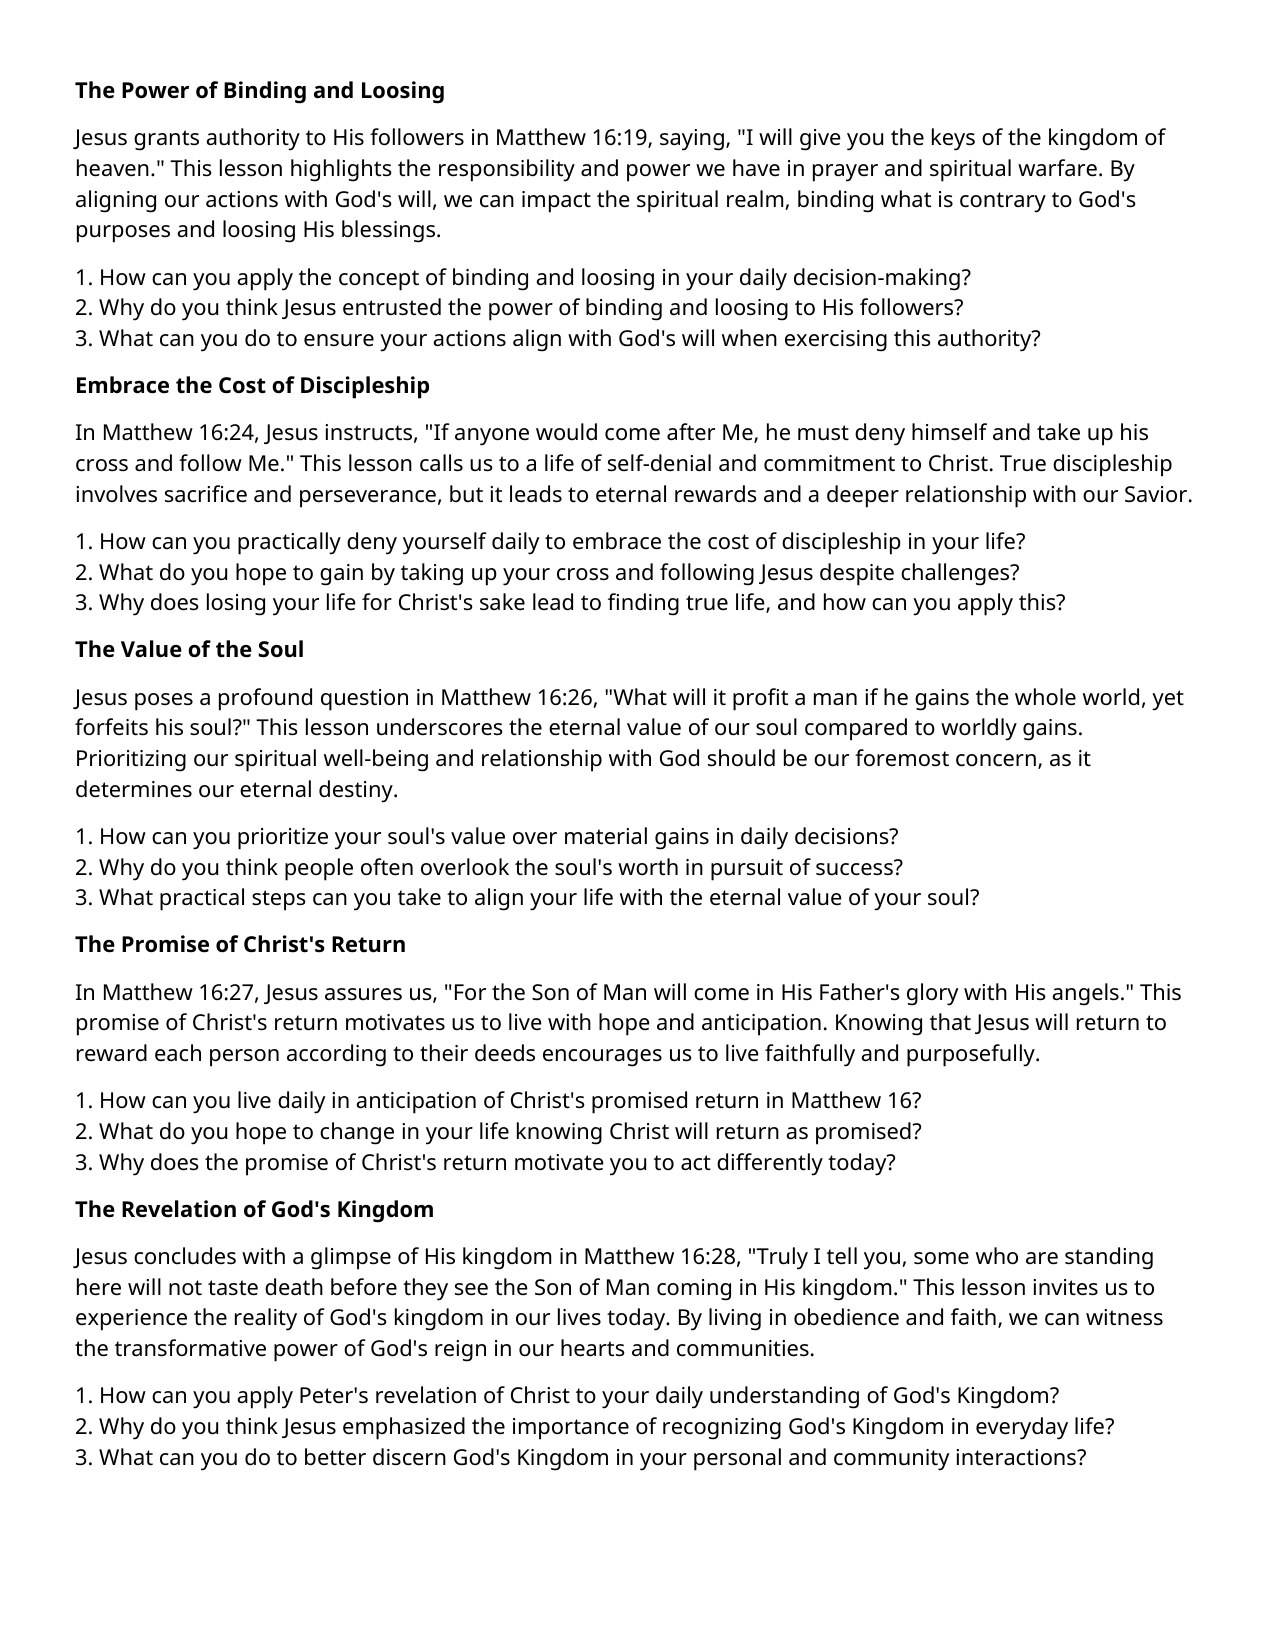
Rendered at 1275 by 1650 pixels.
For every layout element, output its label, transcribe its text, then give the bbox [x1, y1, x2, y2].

text 1. How can you live daily in anticipation of Christ's promised return in Matthew 16? 2. What do you hope to change in your life knowing Christ will return as promised? 3. Why does the promise of Christ's return motivate you to act differently today? [75, 1085, 1200, 1176]
text Jesus concludes with a glimpse of His kingdom in Matthew 16:28, "Truly I tell you, some who are standing here will not taste death before they see the Son of Man coming in His kingdom." This lesson invites us to experience the reality of God's kingdom in our lives today. By living in obedience and faith, we can witness the transformative power of God's reign in our hearts and communities. [75, 1241, 1200, 1363]
text Embrace the Cost of Discipleship [75, 370, 1200, 400]
text The Promise of Christ's Return [75, 929, 1200, 959]
text 1. How can you apply the concept of binding and loosing in your daily decision-making? 2. Why do you think Jesus entrusted the power of binding and loosing to His followers? 3. What can you do to ensure your actions align with God's will when exercising this authority? [75, 261, 1200, 352]
text Jesus grants authority to His followers in Matthew 16:19, saying, "I will give you the keys of the kingdom of heaven." This lesson highlights the responsibility and power we have in prayer and spiritual warfare. By aligning our actions with God's will, we can impact the spiritual realm, binding what is contrary to God's purposes and loosing His blessings. [75, 122, 1200, 244]
text 1. How can you prioritize your soul's value over material gains in daily decisions? 2. Why do you think people often overlook the soul's worth in pursuit of success? 3. What practical steps can you take to align your life with the eternal value of your soul? [75, 821, 1200, 912]
text The Revelation of God's Kingdom [75, 1194, 1200, 1223]
text In Matthew 16:27, Jesus assures us, "For the Son of Man will come in His Father's glory with His angels." This promise of Christ's return motivates us to live with hope and anticipation. Knowing that Jesus will return to reward each person according to their deeds encourages us to live faithfully and purposefully. [75, 977, 1200, 1068]
text The Value of the Soul [75, 634, 1200, 664]
text The Power of Binding and Loosing [75, 75, 1200, 105]
text Jesus poses a profound question in Matthew 16:26, "What will it profit a man if he gains the whole world, yet forfeits his soul?" This lesson underscores the eternal value of our soul compared to worldly gains. Prioritizing our spiritual well-being and relationship with God should be our foremost concern, as it determines our eternal destiny. [75, 682, 1200, 803]
text 1. How can you practically deny yourself daily to embrace the cost of discipleship in your life? 2. What do you hope to gain by taking up your cross and following Jesus despite challenges? 3. Why does losing your life for Christ's sake lead to finding true life, and how can you apply this? [75, 526, 1200, 617]
text In Matthew 16:24, Jesus instructs, "If anyone would come after Me, he must deny himself and take up his cross and follow Me." This lesson calls us to a life of self-denial and commitment to Christ. True discipleship involves sacrifice and perseverance, but it leads to eternal rewards and a deeper relationship with our Savior. [75, 417, 1200, 508]
text 1. How can you apply Peter's revelation of Christ to your daily understanding of God's Kingdom? 2. Why do you think Jesus emphasized the importance of recognizing God's Kingdom in everyday life? 3. What can you do to better discern God's Kingdom in your personal and community interactions? [75, 1380, 1200, 1471]
